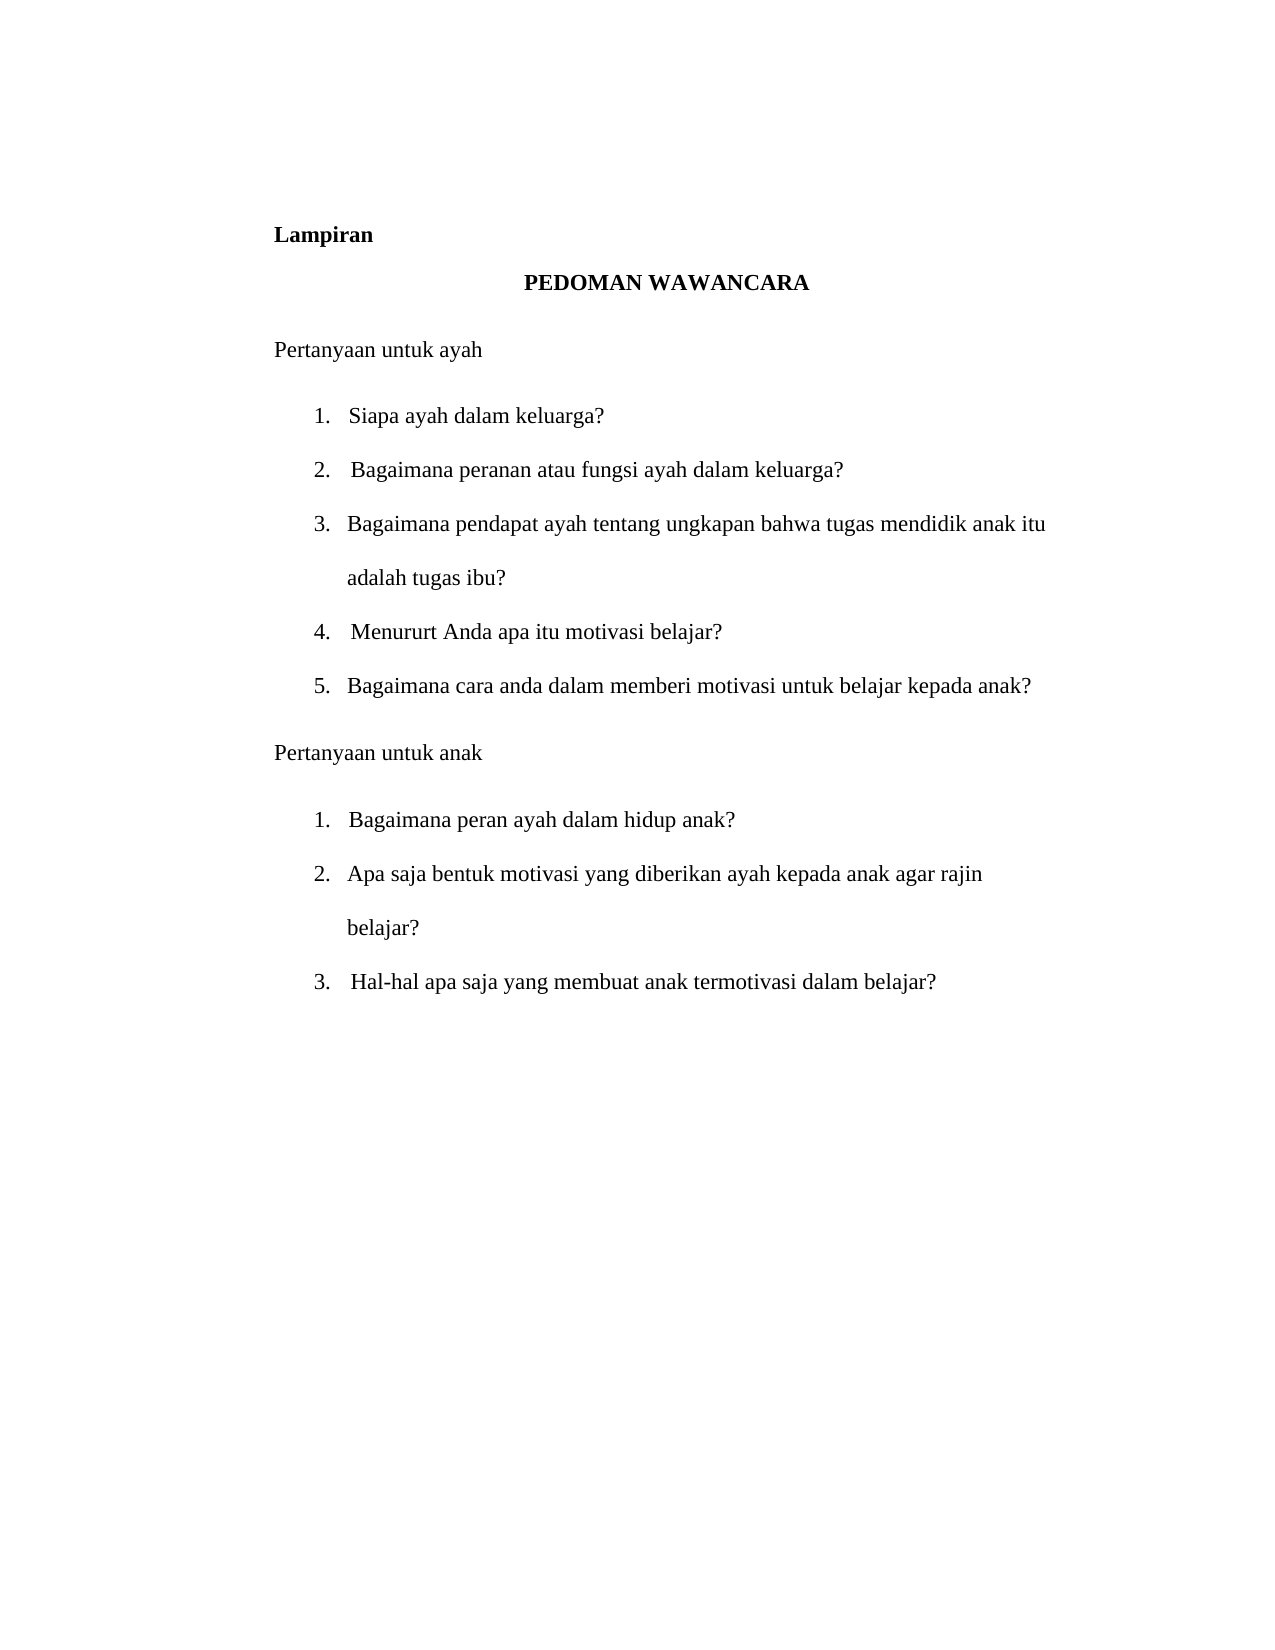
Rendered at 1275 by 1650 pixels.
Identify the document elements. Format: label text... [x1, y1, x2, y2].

text Pertanyaan untuk ayah [274, 339, 1059, 362]
list Apa saja bentuk motivasi yang diberikan ayah kepada anak agar rajin belajar? [313, 838, 1059, 946]
list Bagaimana pendapat ayah tentang ungkapan bahwa tugas mendidik anak itu adalah tugas ibu? [313, 489, 1059, 597]
list Bagaimana cara anda dalam memberi motivasi untuk belajar kepada anak? [313, 651, 1059, 704]
list Bagaimana peranan atau fungsi ayah dalam keluarga? [313, 435, 1059, 489]
list Hal-hal apa saja yang membuat anak termotivasi dalam belajar? [313, 946, 1059, 1000]
list Bagaimana peran ayah dalam hidup anak? [313, 784, 1059, 838]
text Pertanyaan untuk anak [274, 742, 1059, 765]
list Siapa ayah dalam keluarga? [313, 381, 1059, 435]
list Menururt Anda apa itu motivasi belajar? [313, 597, 1059, 651]
subtitle Lampiran [274, 224, 1059, 247]
subtitle PEDOMAN WAWANCARA [274, 272, 1059, 294]
